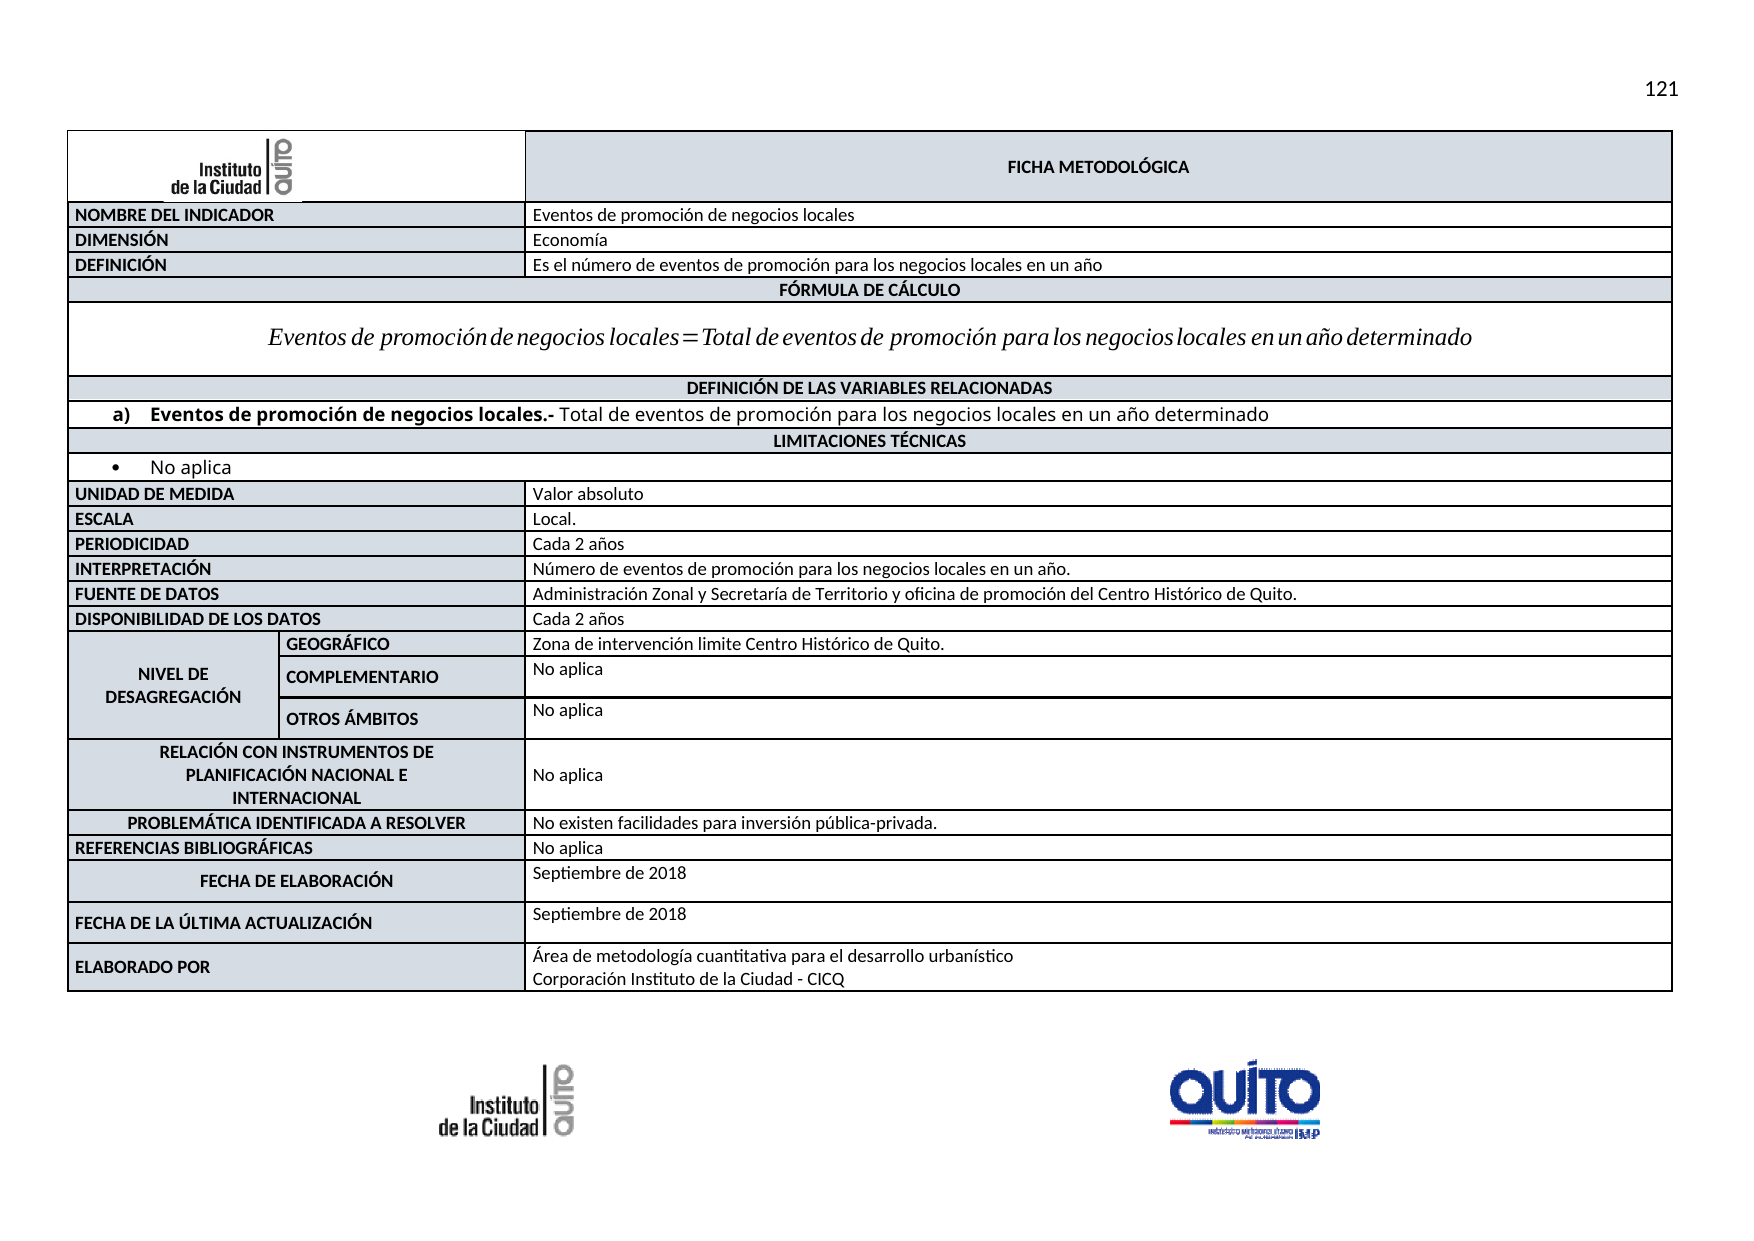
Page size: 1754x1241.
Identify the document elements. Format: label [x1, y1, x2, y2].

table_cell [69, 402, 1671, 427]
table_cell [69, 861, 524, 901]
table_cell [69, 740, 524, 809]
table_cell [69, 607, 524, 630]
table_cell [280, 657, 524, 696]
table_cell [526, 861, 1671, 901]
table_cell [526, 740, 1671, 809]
picture [163, 131, 303, 202]
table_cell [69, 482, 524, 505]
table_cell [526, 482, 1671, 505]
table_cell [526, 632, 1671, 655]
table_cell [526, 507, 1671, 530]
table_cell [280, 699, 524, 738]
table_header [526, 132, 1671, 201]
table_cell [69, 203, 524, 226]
picture [434, 1059, 577, 1139]
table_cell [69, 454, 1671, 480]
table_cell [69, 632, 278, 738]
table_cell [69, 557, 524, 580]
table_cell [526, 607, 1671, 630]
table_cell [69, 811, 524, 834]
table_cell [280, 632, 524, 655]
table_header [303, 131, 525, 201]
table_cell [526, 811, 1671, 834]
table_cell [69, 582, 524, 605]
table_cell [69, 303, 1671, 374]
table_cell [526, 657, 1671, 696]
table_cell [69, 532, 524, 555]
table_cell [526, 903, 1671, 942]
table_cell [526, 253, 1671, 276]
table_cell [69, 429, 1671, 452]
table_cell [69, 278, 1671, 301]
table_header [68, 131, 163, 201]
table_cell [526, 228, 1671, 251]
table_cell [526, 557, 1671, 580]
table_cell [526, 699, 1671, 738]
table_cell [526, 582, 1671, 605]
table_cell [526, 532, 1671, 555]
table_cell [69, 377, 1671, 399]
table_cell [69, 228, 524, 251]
picture [1170, 1059, 1320, 1139]
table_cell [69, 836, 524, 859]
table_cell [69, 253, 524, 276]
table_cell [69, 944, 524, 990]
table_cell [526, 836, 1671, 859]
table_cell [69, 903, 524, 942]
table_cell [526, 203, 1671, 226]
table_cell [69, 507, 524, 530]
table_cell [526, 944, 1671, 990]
